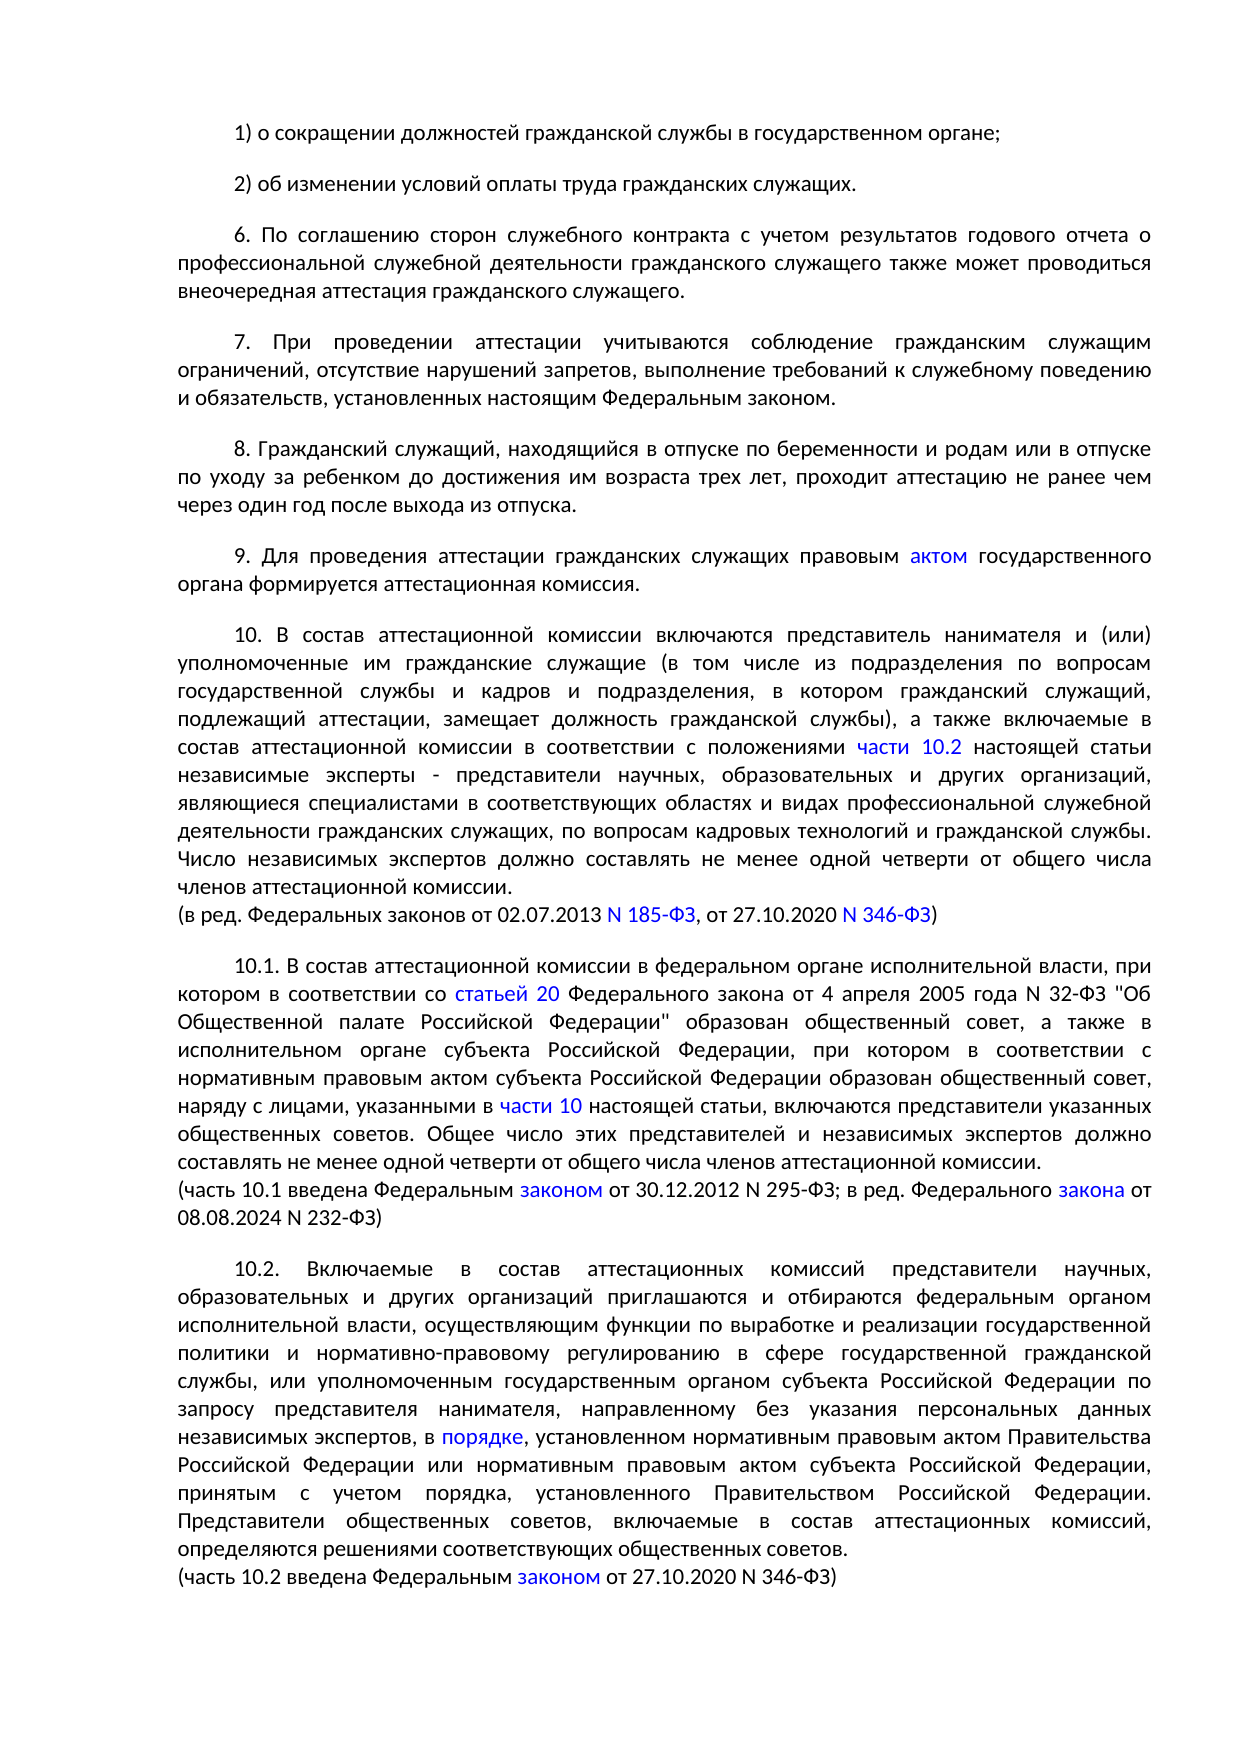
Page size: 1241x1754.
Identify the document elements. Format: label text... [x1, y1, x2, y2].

text (в ред. Федеральных законов от 02.07.2013 N 185-ФЗ, от 27.10.2020 N 346-ФЗ) [177, 900, 1152, 928]
text 10.2. Включаемые в состав аттестационных комиссий представители научных, образовательных и других организаций приглашаются и отбираются федеральным органом исполнительной власти, осуществляющим функции по выработке и реализации государственной политики и нормативно-правовому регулированию в сфере государственной гражданской службы, или уполномоченным государственным органом субъекта Российской Федерации по запросу представителя нанимателя, направленному без указания персональных данных независимых экспертов, в порядке, установленном нормативным правовым актом Правительства Российской Федерации или нормативным правовым актом субъекта Российской Федерации, принятым с учетом порядка, установленного Правительством Российской Федерации. Представители общественных советов, включаемые в состав аттестационных комиссий, определяются решениями соответствующих общественных советов. [177, 1254, 1152, 1562]
text 7. При проведении аттестации учитываются соблюдение гражданским служащим ограничений, отсутствие нарушений запретов, выполнение требований к служебному поведению и обязательств, установленных настоящим Федеральным законом. [177, 327, 1152, 411]
text 10. В состав аттестационной комиссии включаются представитель нанимателя и (или) уполномоченные им гражданские служащие (в том числе из подразделения по вопросам государственной службы и кадров и подразделения, в котором гражданский служащий, подлежащий аттестации, замещает должность гражданской службы), а также включаемые в состав аттестационной комиссии в соответствии с положениями части 10.2 настоящей статьи независимые эксперты - представители научных, образовательных и других организаций, являющиеся специалистами в соответствующих областях и видах профессиональной служебной деятельности гражданских служащих, по вопросам кадровых технологий и гражданской службы. Число независимых экспертов должно составлять не менее одной четверти от общего числа членов аттестационной комиссии. [177, 620, 1152, 900]
text 8. Гражданский служащий, находящийся в отпуске по беременности и родам или в отпуске по уходу за ребенком до достижения им возраста трех лет, проходит аттестацию не ранее чем через один год после выхода из отпуска. [177, 434, 1152, 518]
text 2) об изменении условий оплаты труда гражданских служащих. [177, 169, 1152, 197]
text (часть 10.1 введена Федеральным законом от 30.12.2012 N 295-ФЗ; в ред. Федерального закона от 08.08.2024 N 232-ФЗ) [177, 1175, 1152, 1231]
text 9. Для проведения аттестации гражданских служащих правовым актом государственного органа формируется аттестационная комиссия. [177, 541, 1152, 597]
text (часть 10.2 введена Федеральным законом от 27.10.2020 N 346-ФЗ) [177, 1562, 1152, 1590]
text 10.1. В состав аттестационной комиссии в федеральном органе исполнительной власти, при котором в соответствии со статьей 20 Федерального закона от 4 апреля 2005 года N 32-ФЗ "Об Общественной палате Российской Федерации" образован общественный совет, а также в исполнительном органе субъекта Российской Федерации, при котором в соответствии с нормативным правовым актом субъекта Российской Федерации образован общественный совет, наряду с лицами, указанными в части 10 настоящей статьи, включаются представители указанных общественных советов. Общее число этих представителей и независимых экспертов должно составлять не менее одной четверти от общего числа членов аттестационной комиссии. [177, 951, 1152, 1175]
text 1) о сокращении должностей гражданской службы в государственном органе; [177, 118, 1152, 146]
text 6. По соглашению сторон служебного контракта с учетом результатов годового отчета о профессиональной служебной деятельности гражданского служащего также может проводиться внеочередная аттестация гражданского служащего. [177, 220, 1152, 304]
